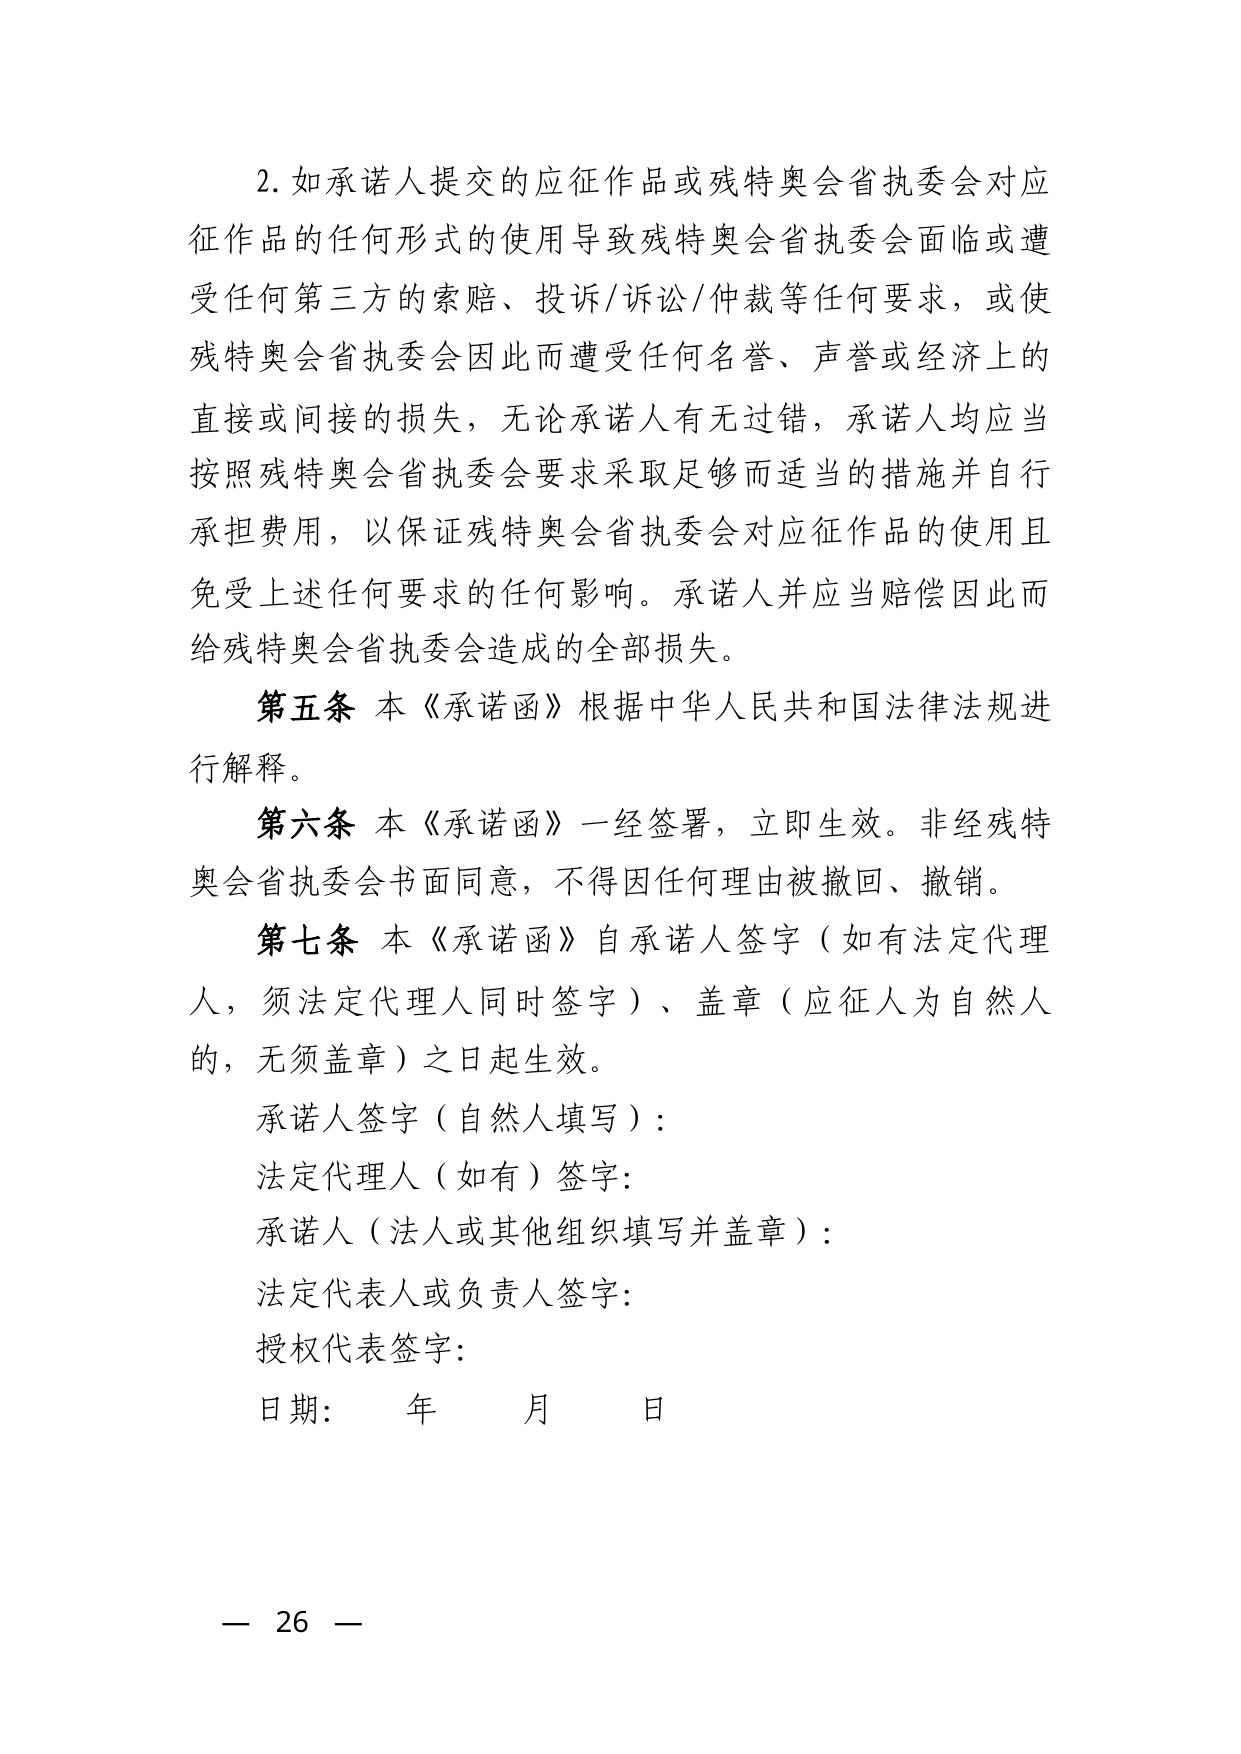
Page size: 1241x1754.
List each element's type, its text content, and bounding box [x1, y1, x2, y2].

text 法定代表人或负责人签字： [188, 1258, 1052, 1317]
text 授权代表签字： [188, 1317, 1052, 1375]
text 承诺人（法人或其他组织填写并盖章）： [188, 1200, 1052, 1258]
text 2.如承诺人提交的应征作品或残特奥会省执委会对应征作品的任何形式的使用导致残特奥会省执委会面临或遭受任何第三方的索赔、投诉/诉讼/仲裁等任何要求，或使残特奥会省执委会因此而遭受任何名誉、声誉或经济上的直接或间接的损失，无论承诺人有无过错，承诺人均应当按照残特奥会省执委会要求采取足够而适当的措施并自行承担费用，以保证残特奥会省执委会对应征作品的使用且免受上述任何要求的任何影响。承诺人并应当赔偿因此而给残特奥会省执委会造成的全部损失。 [188, 150, 1052, 675]
text 第五条 本《承诺函》根据中华人民共和国法律法规进行解释。 [188, 675, 1052, 792]
text 第六条 本《承诺函》一经签署，立即生效。非经残特奥会省执委会书面同意，不得因任何理由被撤回、撤销。 [188, 792, 1052, 908]
text 法定代理人（如有）签字： [188, 1142, 1052, 1200]
text 日期： 年 月 日 [188, 1375, 1052, 1433]
text 第七条 本《承诺函》自承诺人签字（如有法定代理人，须法定代理人同时签字）、盖章（应征人为自然人的，无须盖章）之日起生效。 [188, 908, 1052, 1083]
text 承诺人签字（自然人填写）： [188, 1083, 1052, 1142]
